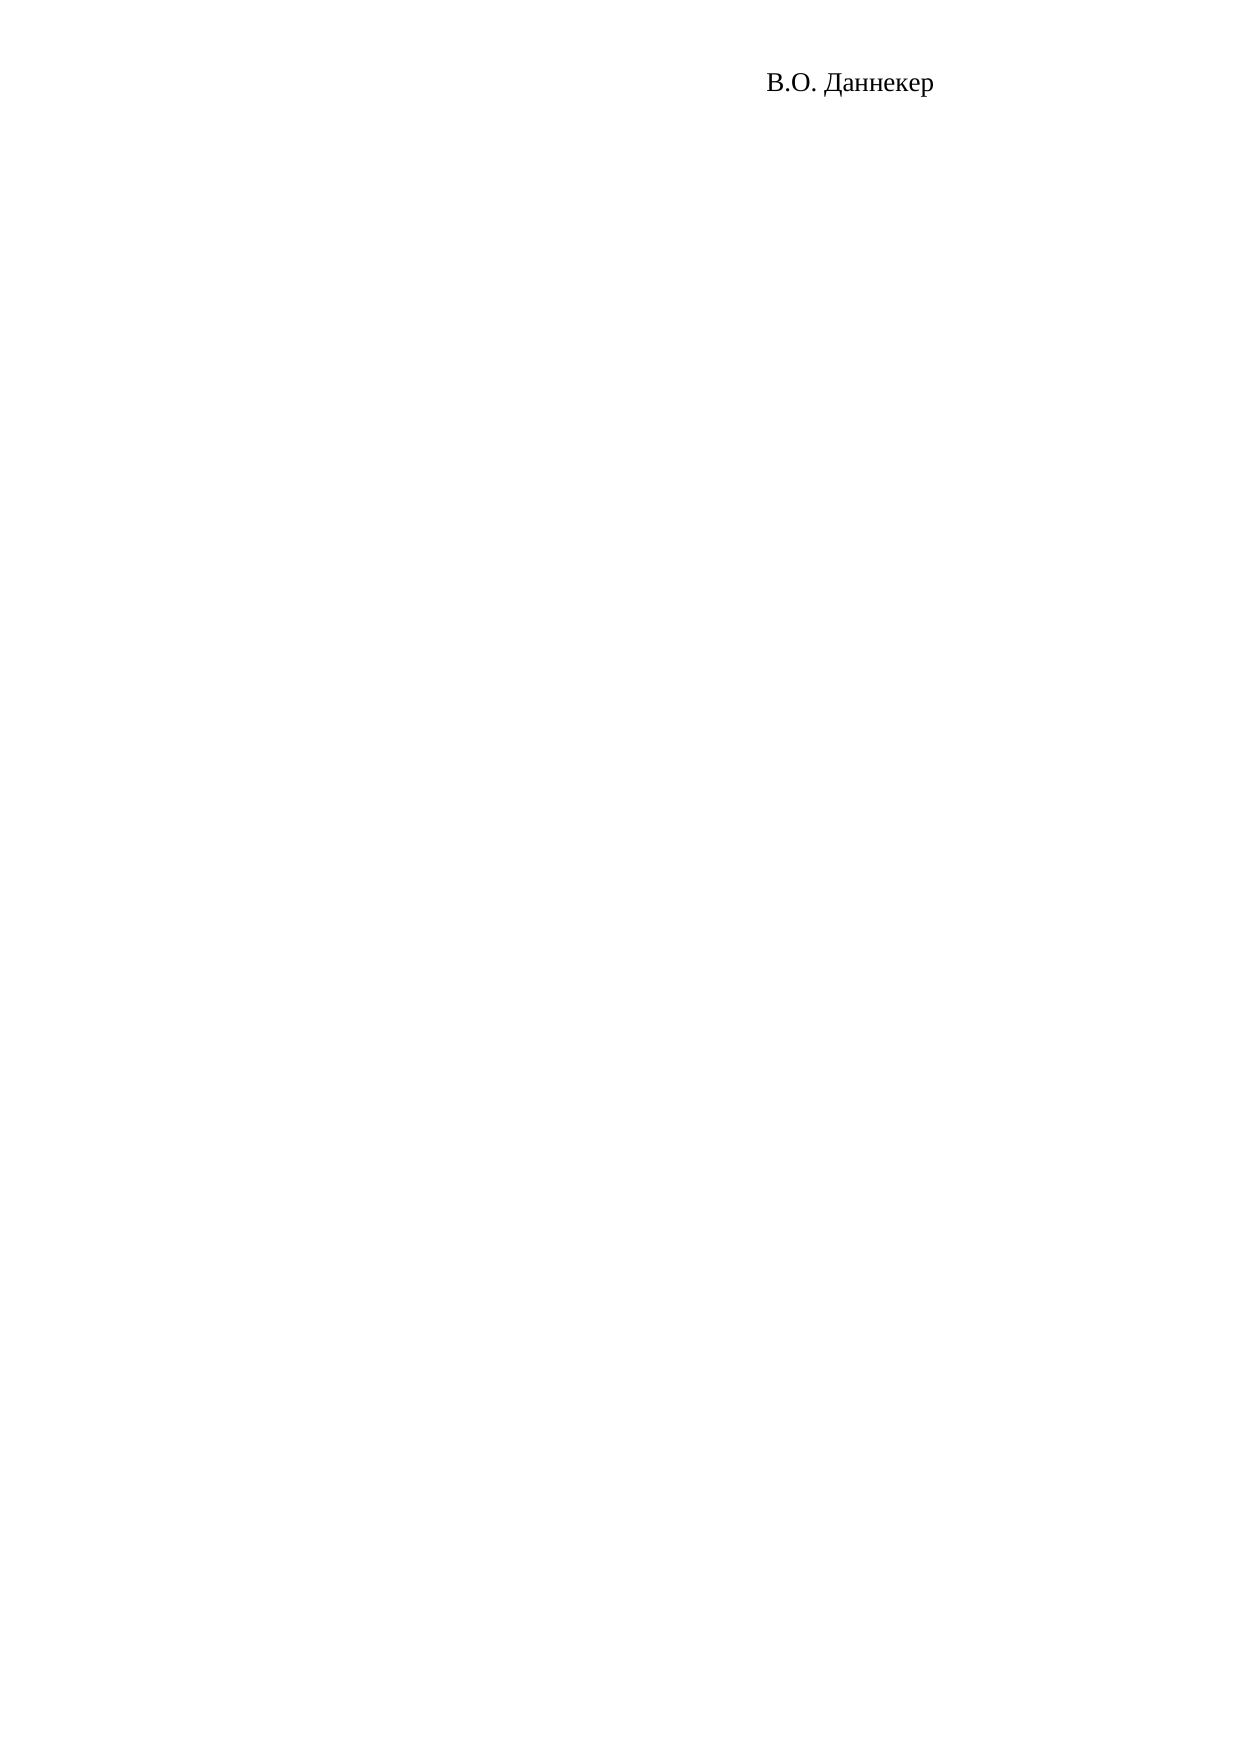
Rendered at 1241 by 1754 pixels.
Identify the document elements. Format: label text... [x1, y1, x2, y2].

text В.О. Даннекер [131, 66, 1181, 97]
